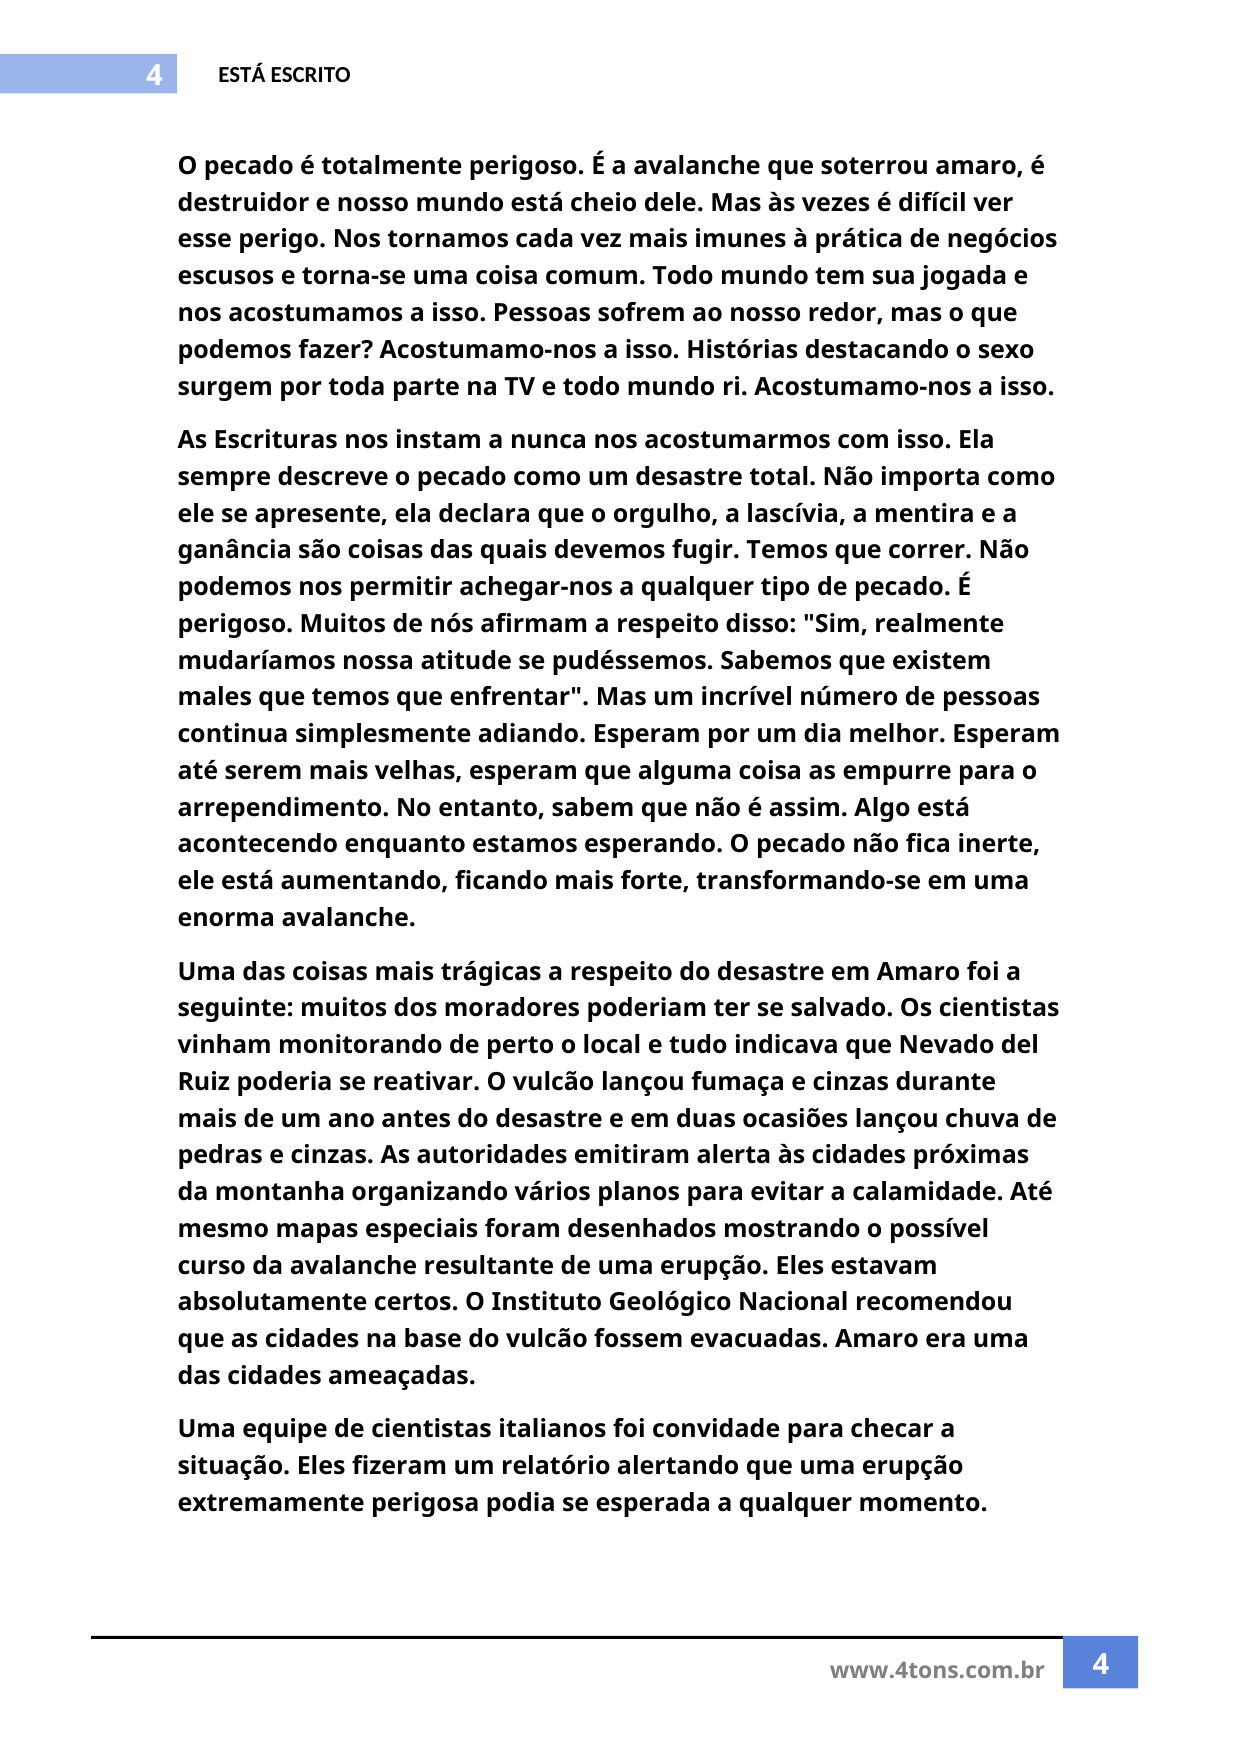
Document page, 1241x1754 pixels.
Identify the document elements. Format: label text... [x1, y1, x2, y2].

text O pecado é totalmente perigoso. É a avalanche que soterrou amaro, é destruidor e nosso mundo está cheio dele. Mas às vezes é difícil ver esse perigo. Nos tornamos cada vez mais imunes à prática de negócios escusos e torna-se uma coisa comum. Todo mundo tem sua jogada e nos acostumamos a isso. Pessoas sofrem ao nosso redor, mas o que podemos fazer? Acostumamo-nos a isso. Histórias destacando o sexo surgem por toda parte na TV e todo mundo ri. Acostumamo-nos a isso. [177, 148, 1063, 402]
text Uma das coisas mais trágicas a respeito do desastre em Amaro foi a seguinte: muitos dos moradores poderiam ter se salvado. Os cientistas vinham monitorando de perto o local e tudo indicava que Nevado del Ruiz poderia se reativar. O vulcão lançou fumaça e cinzas durante mais de um ano antes do desastre e em duas ocasiões lançou chuva de pedras e cinzas. As autoridades emitiram alerta às cidades próximas da montanha organizando vários planos para evitar a calamidade. Até mesmo mapas especiais foram desenhados mostrando o possível curso da avalanche resultante de uma erupção. Eles estavam absolutamente certos. O Instituto Geológico Nacional recomendou que as cidades na base do vulcão fossem evacuadas. Amaro era uma das cidades ameaçadas. [177, 953, 1063, 1392]
text As Escrituras nos instam a nunca nos acostumarmos com isso. Ela sempre descreve o pecado como um desastre total. Não importa como ele se apresente, ela declara que o orgulho, a lascívia, a mentira e a ganância são coisas das quais devemos fugir. Temos que correr. Não podemos nos permitir achegar-nos a qualquer tipo de pecado. É perigoso. Muitos de nós afirmam a respeito disso: "Sim, realmente mudaríamos nossa atitude se pudéssemos. Sabemos que existem males que temos que enfrentar". Mas um incrível número de pessoas continua simplesmente adiando. Esperam por um dia melhor. Esperam até serem mais velhas, esperam que alguma coisa as empurre para o arrependimento. No entanto, sabem que não é assim. Algo está acontecendo enquanto estamos esperando. O pecado não fica inerte, ele está aumentando, ficando mais forte, transformando-se em uma enorma avalanche. [177, 422, 1063, 934]
text Uma equipe de cientistas italianos foi convidade para checar a situação. Eles fizeram um relatório alertando que uma erupção extremamente perigosa podia se esperada a qualquer momento. [177, 1411, 1063, 1519]
